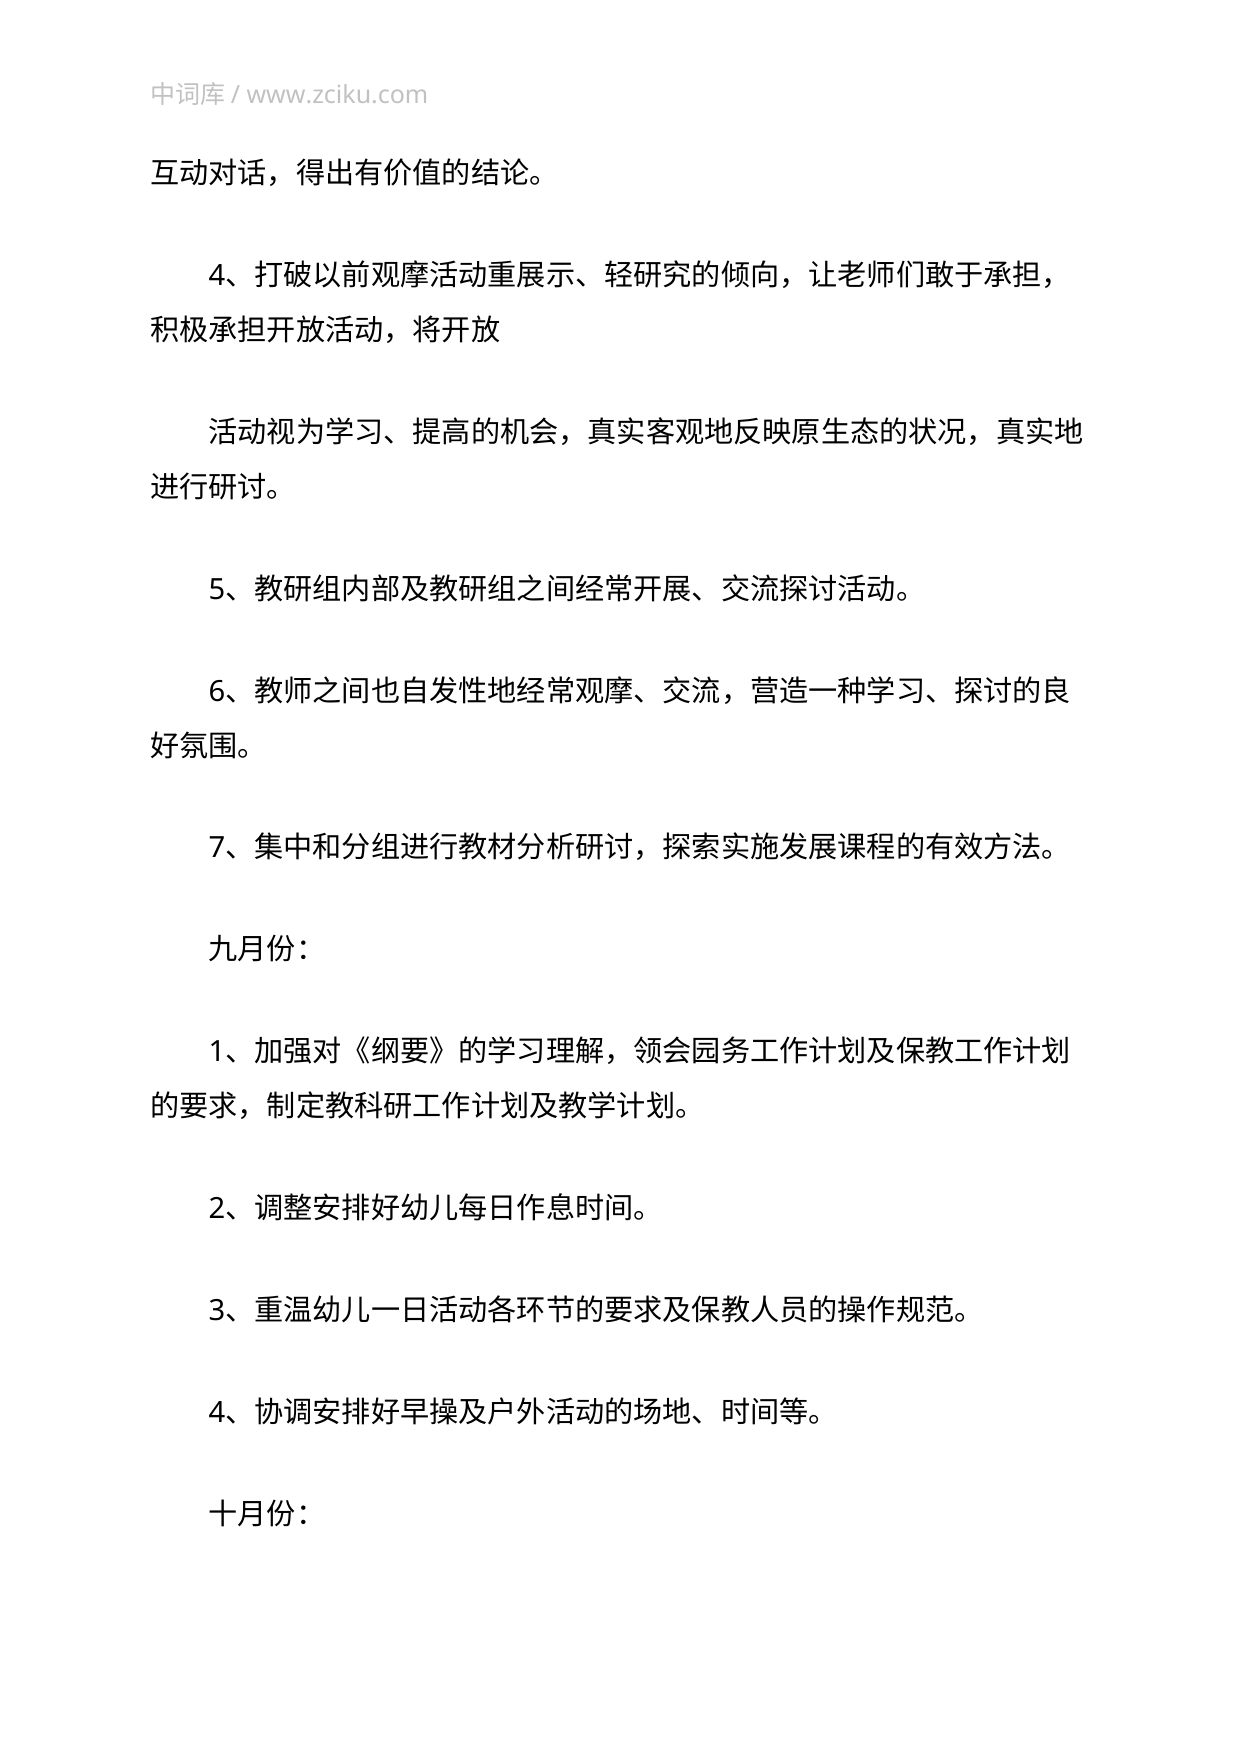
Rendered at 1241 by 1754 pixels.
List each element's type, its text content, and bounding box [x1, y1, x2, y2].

text 6、教师之间也自发性地经常观摩、交流，营造一种学习、探讨的良好氛围。 [150, 667, 1090, 764]
text 7、集中和分组进行教材分析研讨，探索实施发展课程的有效方法。 [150, 824, 1090, 866]
text 2、调整安排好幼儿每日作息时间。 [150, 1184, 1090, 1227]
text 3、重温幼儿一日活动各环节的要求及保教人员的操作规范。 [150, 1286, 1090, 1329]
text 5、教研组内部及教研组之间经常开展、交流探讨活动。 [150, 565, 1090, 608]
text 九月份： [150, 926, 1090, 968]
text 1、加强对《纲要》的学习理解，领会园务工作计划及保教工作计划的要求，制定教科研工作计划及教学计划。 [150, 1028, 1090, 1125]
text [150, 150, 1090, 192]
text 活动视为学习、提高的机会，真实客观地反映原生态的状况，真实地进行研讨。 [150, 408, 1090, 506]
text 十月份： [150, 1490, 1090, 1533]
text 4、打破以前观摩活动重展示、轻研究的倾向，让老师们敢于承担，积极承担开放活动，将开放 [150, 252, 1090, 349]
text 4、协调安排好早操及户外活动的场地、时间等。 [150, 1388, 1090, 1431]
